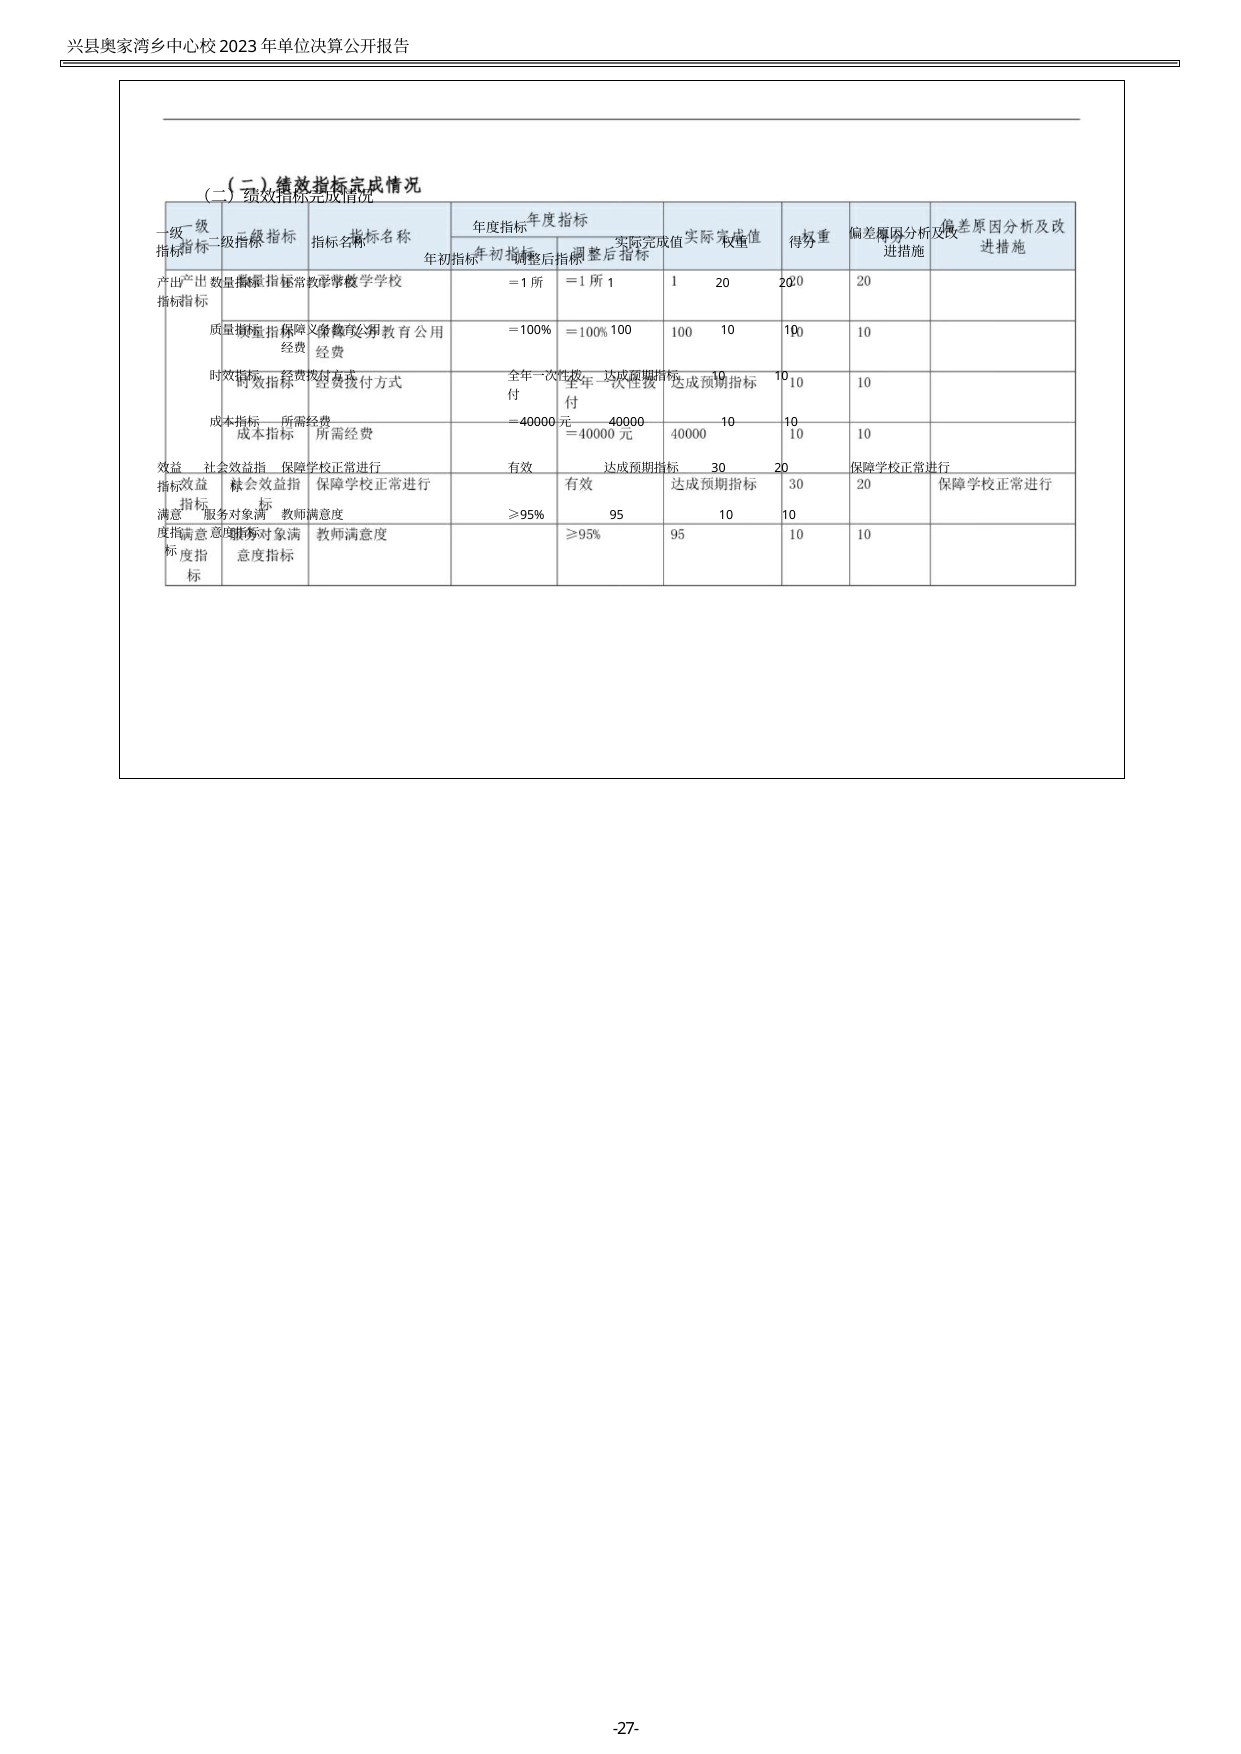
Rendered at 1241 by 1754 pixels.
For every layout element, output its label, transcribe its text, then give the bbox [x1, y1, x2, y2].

picture [630, 239, 658, 245]
picture [901, 233, 912, 237]
picture [120, 81, 1124, 778]
picture [314, 239, 326, 245]
picture [659, 239, 671, 245]
picture [362, 239, 629, 245]
picture [525, 257, 533, 262]
picture [680, 239, 724, 245]
picture [725, 239, 740, 245]
picture [928, 233, 945, 237]
picture [946, 233, 1124, 237]
picture [921, 248, 1124, 254]
picture [741, 239, 812, 245]
picture [531, 257, 543, 262]
picture [557, 257, 570, 262]
text -27- [613, 1720, 1230, 1738]
picture [577, 257, 1124, 262]
text 兴县奥家湾乡中心校2023年单位决算公开报告 [67, 39, 1230, 56]
picture [473, 257, 515, 262]
picture [327, 239, 355, 245]
picture [544, 257, 556, 262]
picture [61, 61, 1179, 66]
picture [900, 248, 915, 254]
picture [251, 239, 313, 245]
picture [227, 239, 236, 245]
picture [454, 257, 466, 262]
picture [237, 239, 250, 245]
picture [327, 192, 334, 200]
picture [812, 239, 1124, 245]
picture [860, 233, 883, 237]
picture [431, 257, 440, 262]
